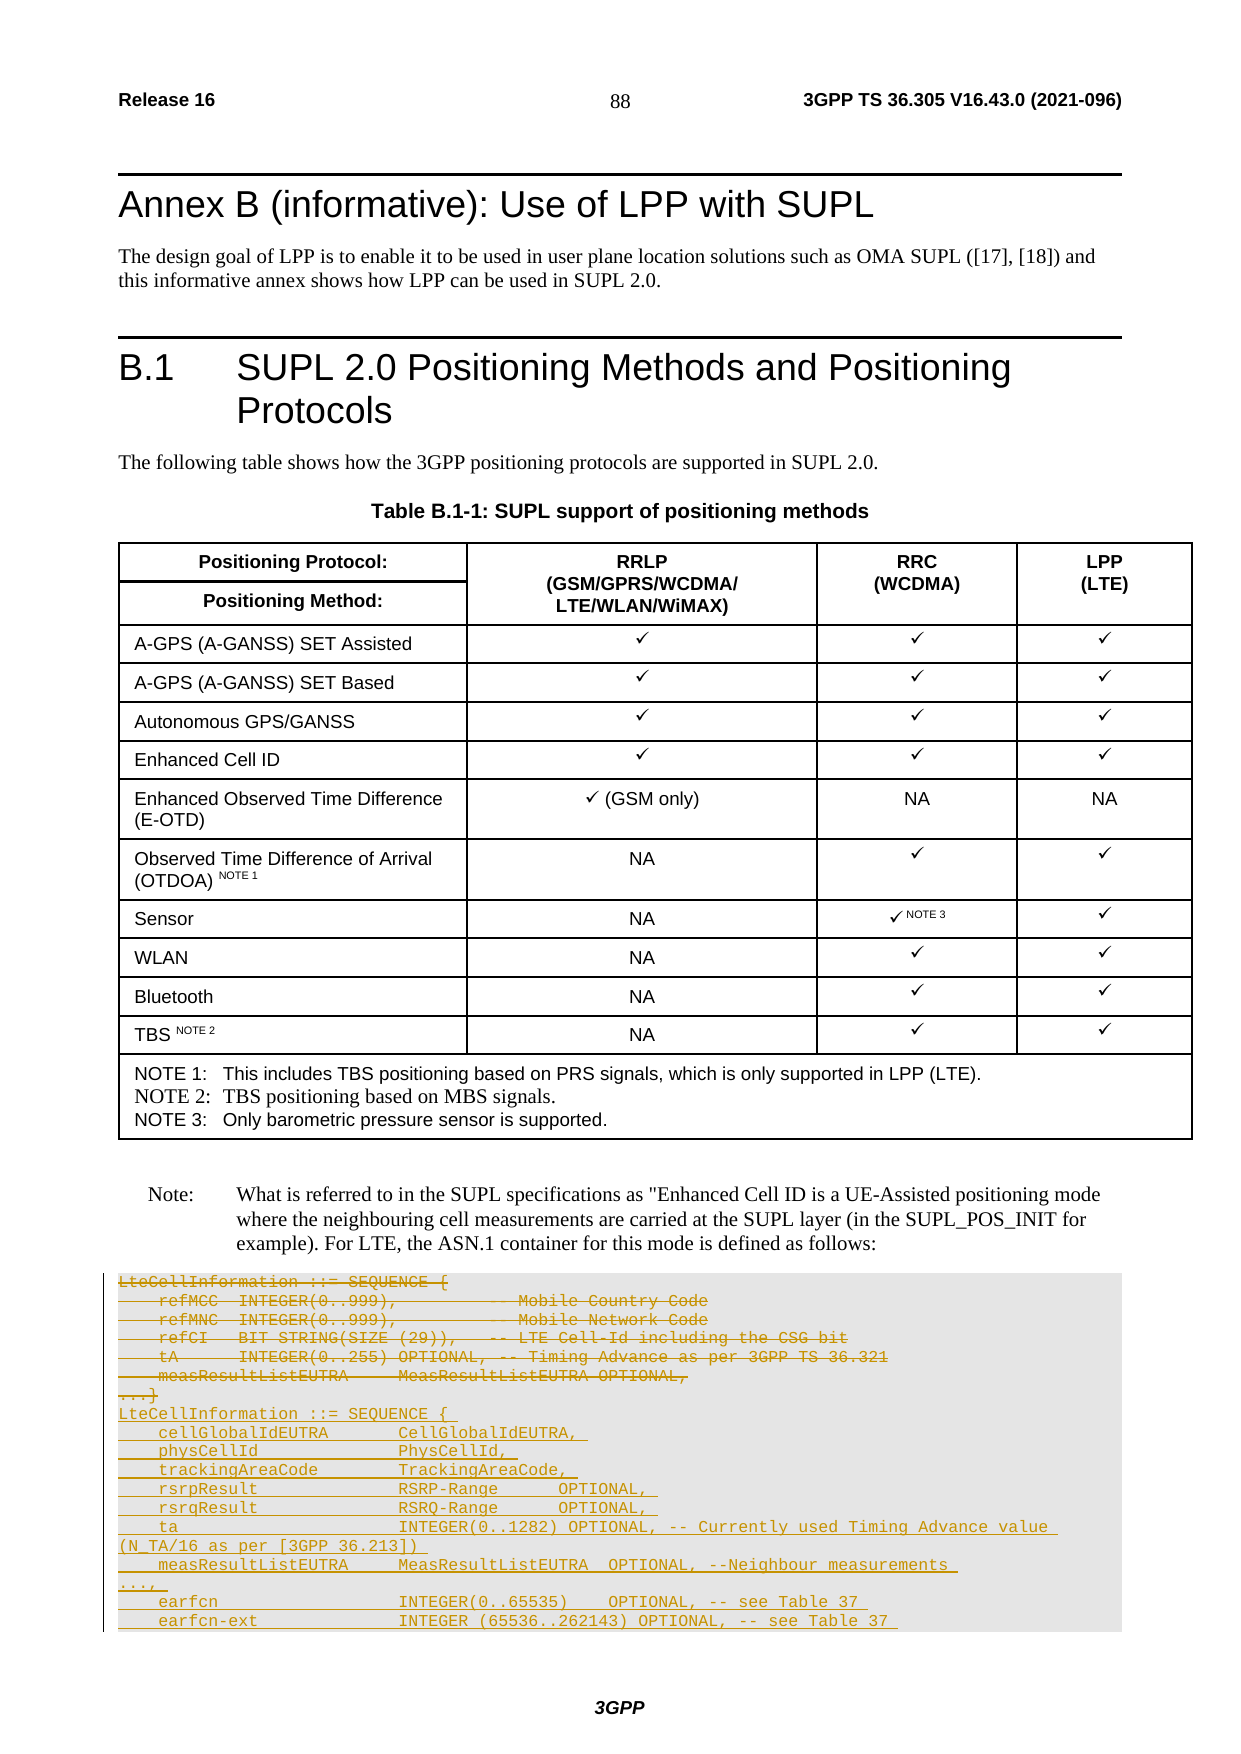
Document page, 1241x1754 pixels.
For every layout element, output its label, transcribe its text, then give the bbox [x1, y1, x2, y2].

table_cell [468, 703, 816, 739]
table_header Positioning Protocol: [120, 544, 466, 580]
table_cell NA [468, 939, 816, 976]
text The following table shows how the 3GPP positioning protocols are supported in SUPL 2.0. [118, 450, 1122, 474]
table_cell Observed Time Difference of Arrival (OTDOA) NOTE 1 [120, 840, 466, 898]
table_cell NA [468, 978, 816, 1014]
table_cell Sensor [120, 901, 466, 937]
table_cell NA [468, 1017, 816, 1053]
subtitle B.1 SUPL 2.0 Positioning Methods and Positioning Protocols [118, 339, 1122, 431]
table_cell NA [818, 780, 1016, 838]
table_cell (GSM only) [468, 780, 816, 838]
table_cell [1018, 978, 1191, 1014]
table_cell [818, 742, 1016, 778]
table_cell NA [468, 901, 816, 937]
table_cell Positioning Method: [120, 583, 466, 623]
table_cell [1018, 939, 1191, 976]
table_cell [468, 742, 816, 778]
table_cell [1018, 626, 1191, 662]
table_cell [818, 626, 1016, 662]
table_cell A-GPS (A-GANSS) SET Based [120, 664, 466, 701]
subtitle Annex B (informative): Use of LPP with SUPL [118, 176, 1122, 225]
table_cell Bluetooth [120, 978, 466, 1014]
table_cell NA [468, 840, 816, 898]
table_cell Autonomous GPS/GANSS [120, 703, 466, 739]
table_cell [1018, 901, 1191, 937]
table_cell WLAN [120, 939, 466, 976]
table_cell Enhanced Observed Time Difference (E-OTD) [120, 780, 466, 838]
table_header RRLP (GSM/GPRS/WCDMA/ LTE/WLAN/WiMAX) [468, 544, 816, 623]
table_cell [1018, 1017, 1191, 1053]
table_cell [1018, 742, 1191, 778]
table_cell [818, 703, 1016, 739]
table_cell [1018, 840, 1191, 898]
table_cell TBS NOTE 2 [120, 1017, 466, 1053]
table_cell NA [1018, 780, 1191, 838]
text Table B.1-1: SUPL support of positioning methods [118, 499, 1122, 523]
table_cell NOTE 3 [818, 901, 1016, 937]
table_cell [1018, 664, 1191, 701]
text The design goal of LPP is to enable it to be used in user plane location solutions such as OMA SUPL ([17], [18]) and this informative annex shows how LPP can be used in SUPL 2.0. [118, 244, 1122, 292]
table_cell [818, 664, 1016, 701]
table_cell [1018, 703, 1191, 739]
table_header LPP (LTE) [1018, 544, 1191, 623]
table_cell [468, 664, 816, 701]
table_cell A-GPS (A-GANSS) SET Assisted [120, 626, 466, 662]
table_cell [818, 840, 1016, 898]
table_cell [818, 1017, 1016, 1053]
table_cell [818, 939, 1016, 976]
table_header RRC (WCDMA) [818, 544, 1016, 623]
table_cell [818, 978, 1016, 1014]
table_cell Enhanced Cell ID [120, 742, 466, 778]
text Note: What is referred to in the SUPL specifications as "Enhanced Cell ID is a UE-Assisted positioning mode where the neighbouring cell measurements are carried at the SUPL layer (in the SUPL_POS_INIT for example). For LTE, the ASN.1 container for this mode is defined as follows: [148, 1182, 1122, 1254]
table_cell [468, 626, 816, 662]
table_cell NOTE 1: This includes TBS positioning based on PRS signals, which is only supported in LPP (LTE). NOTE 2: TBS positioning based on MBS signals. NOTE 3: Only barometric pressure sensor is supported. [120, 1055, 1191, 1137]
